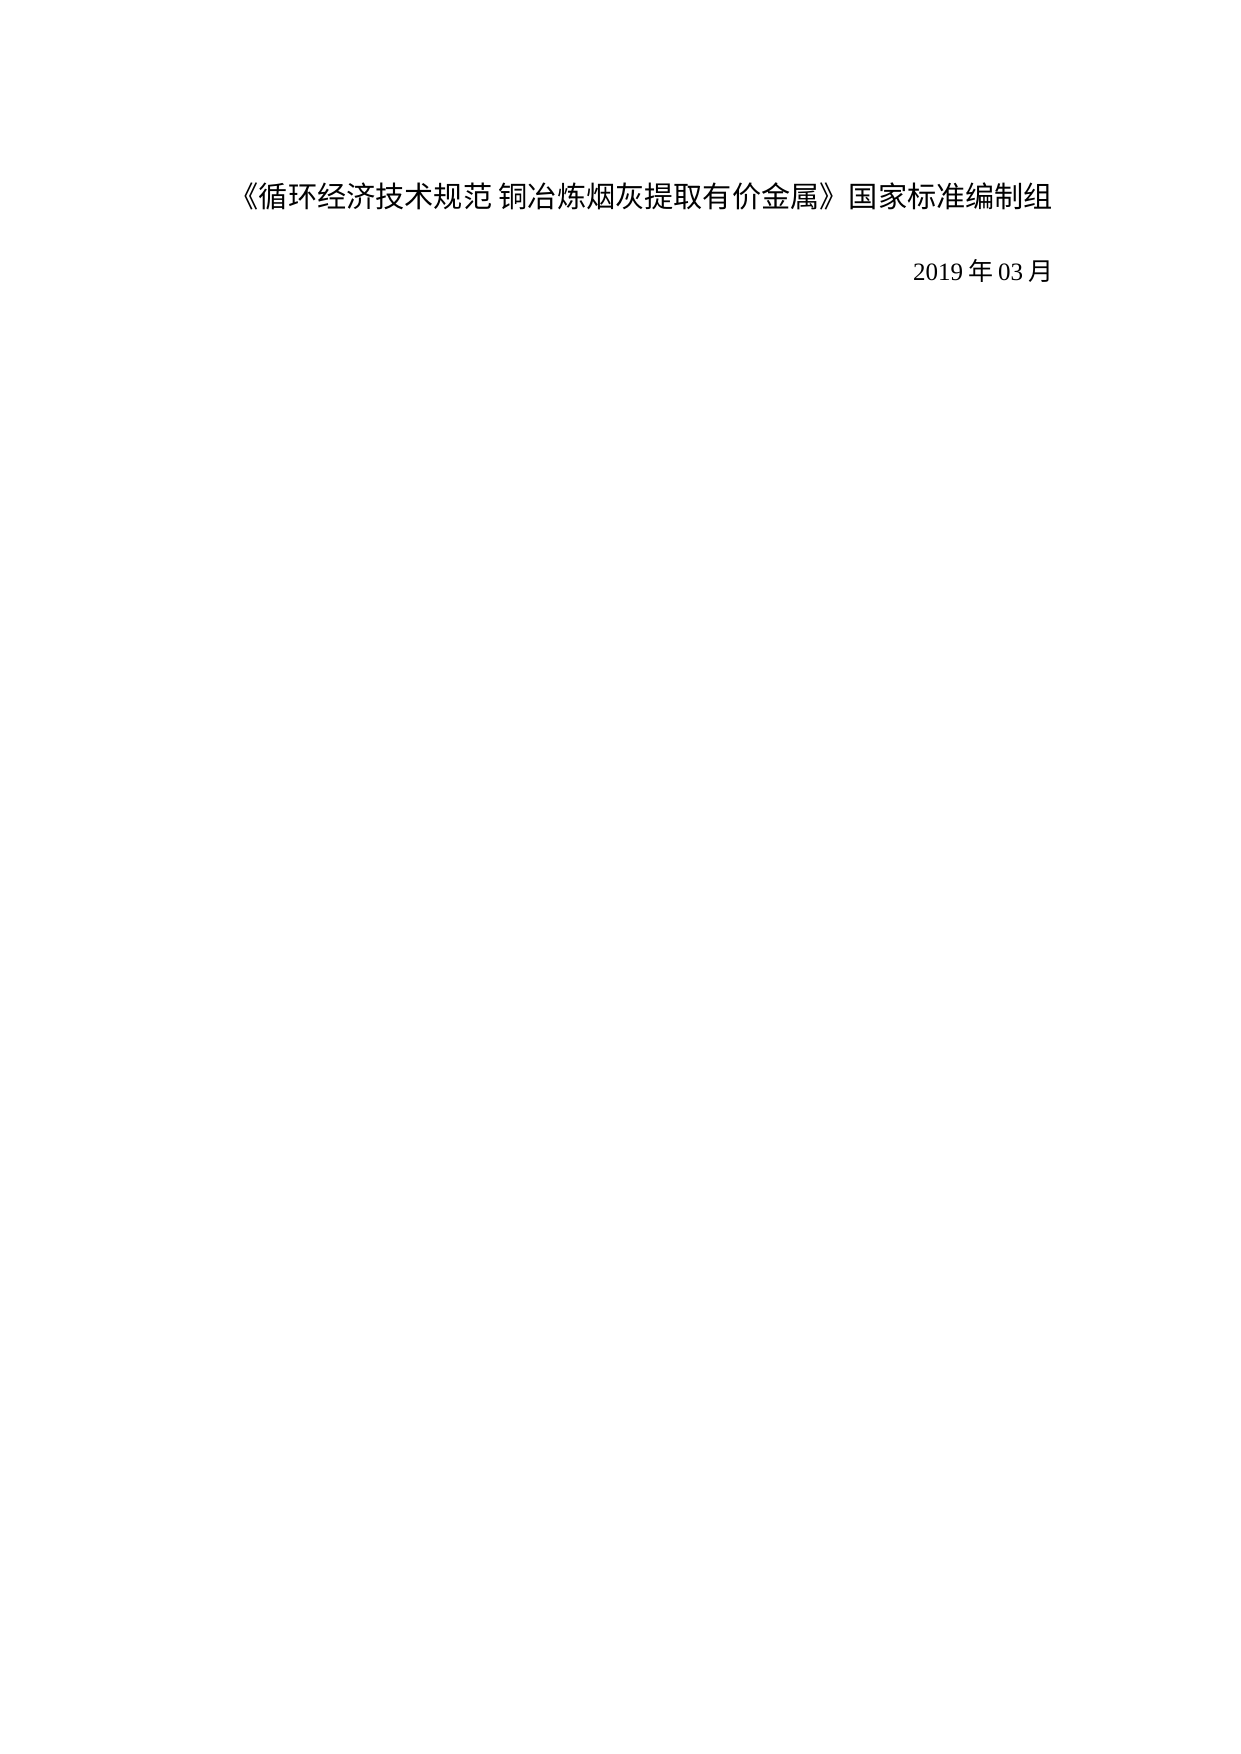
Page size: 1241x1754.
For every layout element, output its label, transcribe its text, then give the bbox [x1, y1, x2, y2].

text 2019年03月 [187, 237, 1053, 302]
text 《循环经济技术规范 铜冶炼烟灰提取有价金属》国家标准编制组 [187, 162, 1053, 227]
